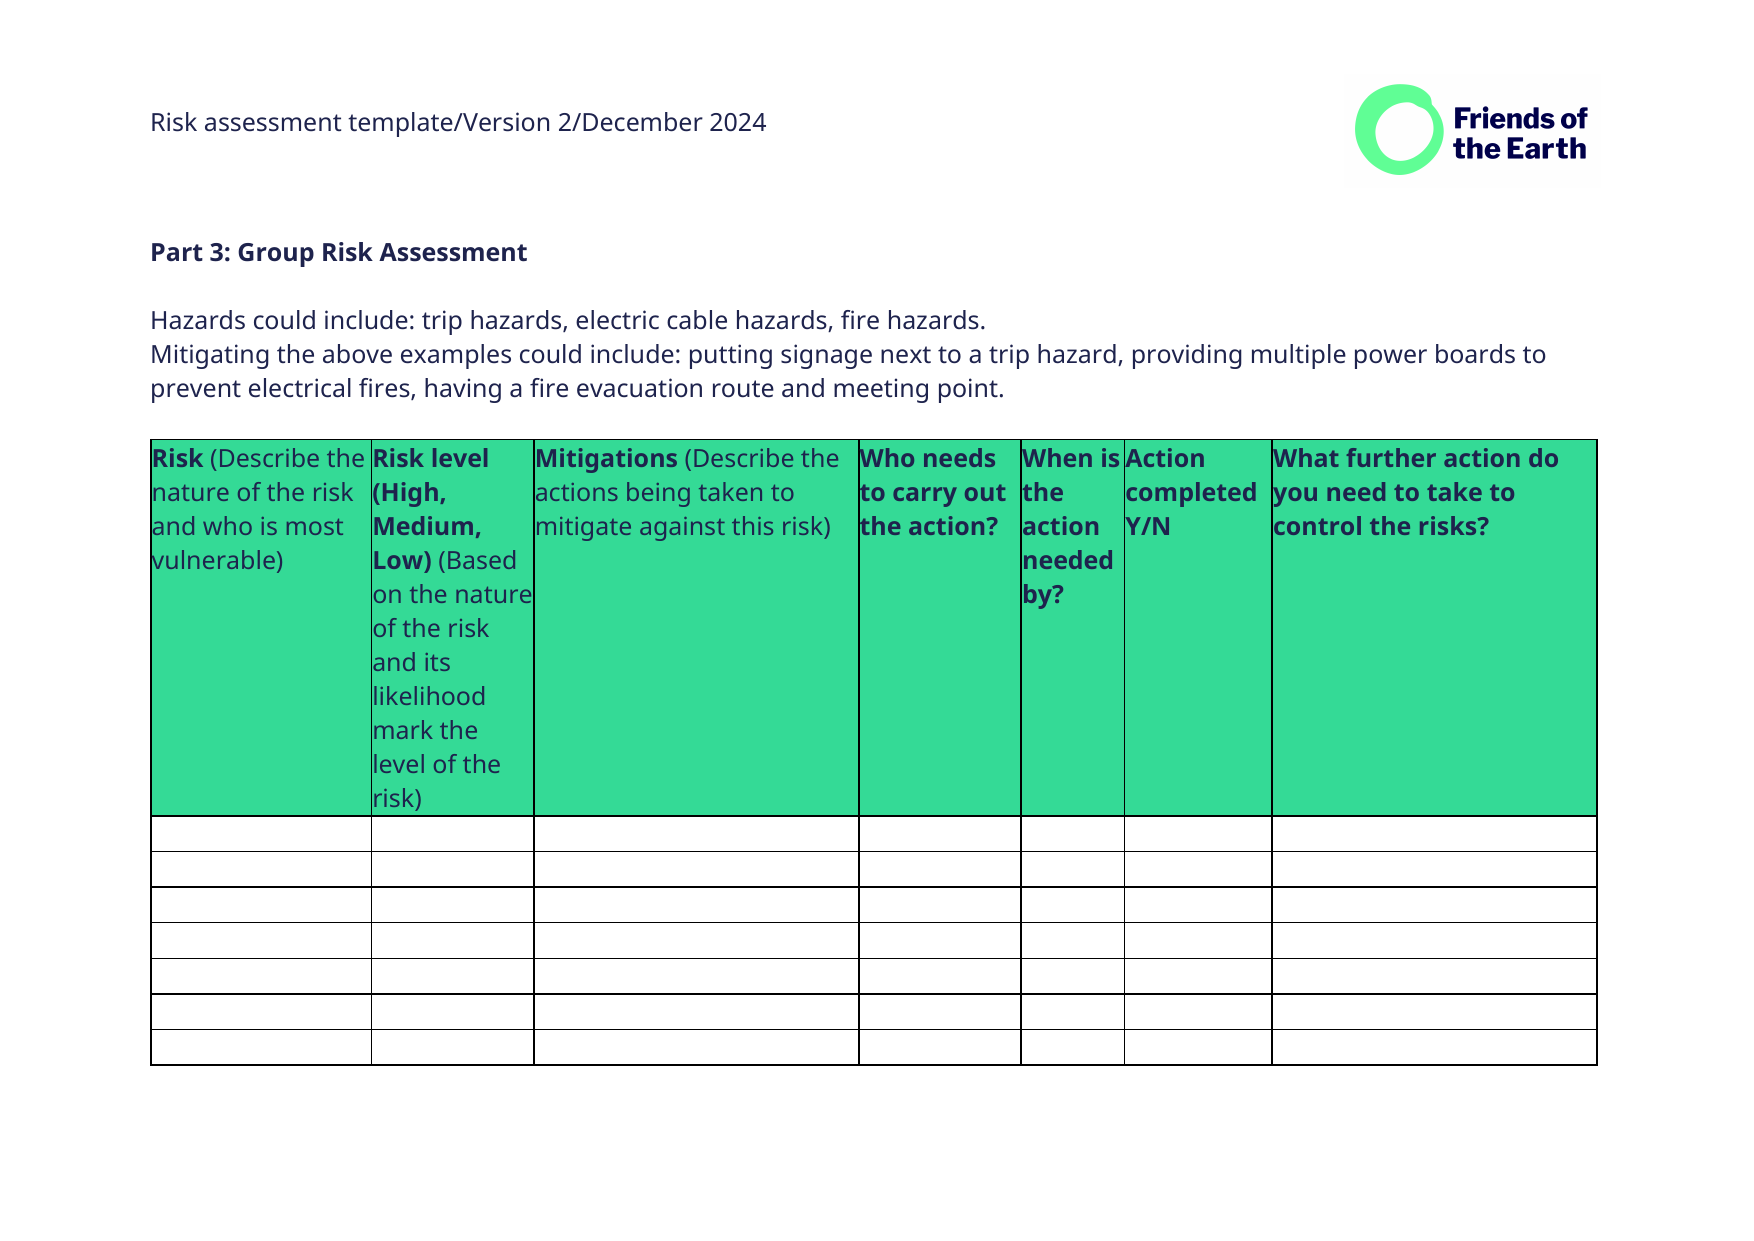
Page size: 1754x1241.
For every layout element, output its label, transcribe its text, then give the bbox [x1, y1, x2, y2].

table_cell [152, 817, 371, 851]
table_header Risk (Describe the nature of the risk and who is most vulnerable) [152, 440, 371, 815]
table_cell [860, 817, 1020, 851]
table_cell [372, 817, 533, 851]
table_cell [1273, 959, 1596, 993]
table_cell [1273, 923, 1596, 957]
table_cell [1022, 923, 1124, 957]
table_cell [1273, 817, 1596, 851]
table_cell [1022, 995, 1124, 1029]
table_cell [1125, 888, 1271, 922]
table_cell [1125, 1030, 1271, 1064]
table_cell [152, 959, 371, 993]
table_cell [860, 923, 1020, 957]
table_header Mitigations (Describe the actions being taken to mitigate against this risk) [535, 440, 858, 815]
table_cell [860, 959, 1020, 993]
table_cell [152, 1030, 371, 1064]
table_cell [1125, 852, 1271, 886]
table_cell [860, 888, 1020, 922]
table_cell [372, 888, 533, 922]
text Hazards could include: trip hazards, electric cable hazards, fire hazards. Mitigating the above examples could include: putting signage next to a trip hazard, providing multiple power boards to prevent electrical fires, having a fire evacuation route and meeting point. [150, 268, 1604, 405]
table_header When is the action needed by? [1022, 440, 1124, 815]
table_cell [152, 923, 371, 957]
table_cell [860, 1030, 1020, 1064]
table_cell [152, 888, 371, 922]
table_cell [372, 852, 533, 886]
table_cell [1125, 959, 1271, 993]
table_cell [372, 1030, 533, 1064]
table_cell [535, 888, 858, 922]
table_cell [535, 817, 858, 851]
table_header Risk level (High, Medium, Low) (Based on the nature of the risk and its likelihood mark the level of the risk) [372, 440, 533, 815]
table_cell [1022, 959, 1124, 993]
table_cell [1022, 817, 1124, 851]
table_cell [535, 959, 858, 993]
table_cell [1273, 995, 1596, 1029]
table_cell [372, 995, 533, 1029]
table_cell [372, 959, 533, 993]
table_cell [1022, 1030, 1124, 1064]
table_cell [860, 995, 1020, 1029]
table_cell [1125, 995, 1271, 1029]
table_header What further action do you need to take to control the risks? [1273, 440, 1596, 815]
table_cell [152, 995, 371, 1029]
text Part 3: Group Risk Assessment [150, 234, 1604, 268]
table_cell [1125, 817, 1271, 851]
table_cell [1273, 888, 1596, 922]
table_cell [535, 1030, 858, 1064]
table_cell [535, 852, 858, 886]
table_cell [1022, 852, 1124, 886]
table_header Action completed Y/N [1125, 440, 1271, 815]
table_cell [1273, 852, 1596, 886]
table_cell [152, 852, 371, 886]
table_cell [372, 923, 533, 957]
table_cell [1022, 888, 1124, 922]
table_cell [1273, 1030, 1596, 1064]
table_cell [1125, 923, 1271, 957]
table_cell [860, 852, 1020, 886]
picture [1344, 74, 1601, 188]
table_header Who needs to carry out the action? [860, 440, 1020, 815]
table_cell [535, 923, 858, 957]
table_cell [535, 995, 858, 1029]
